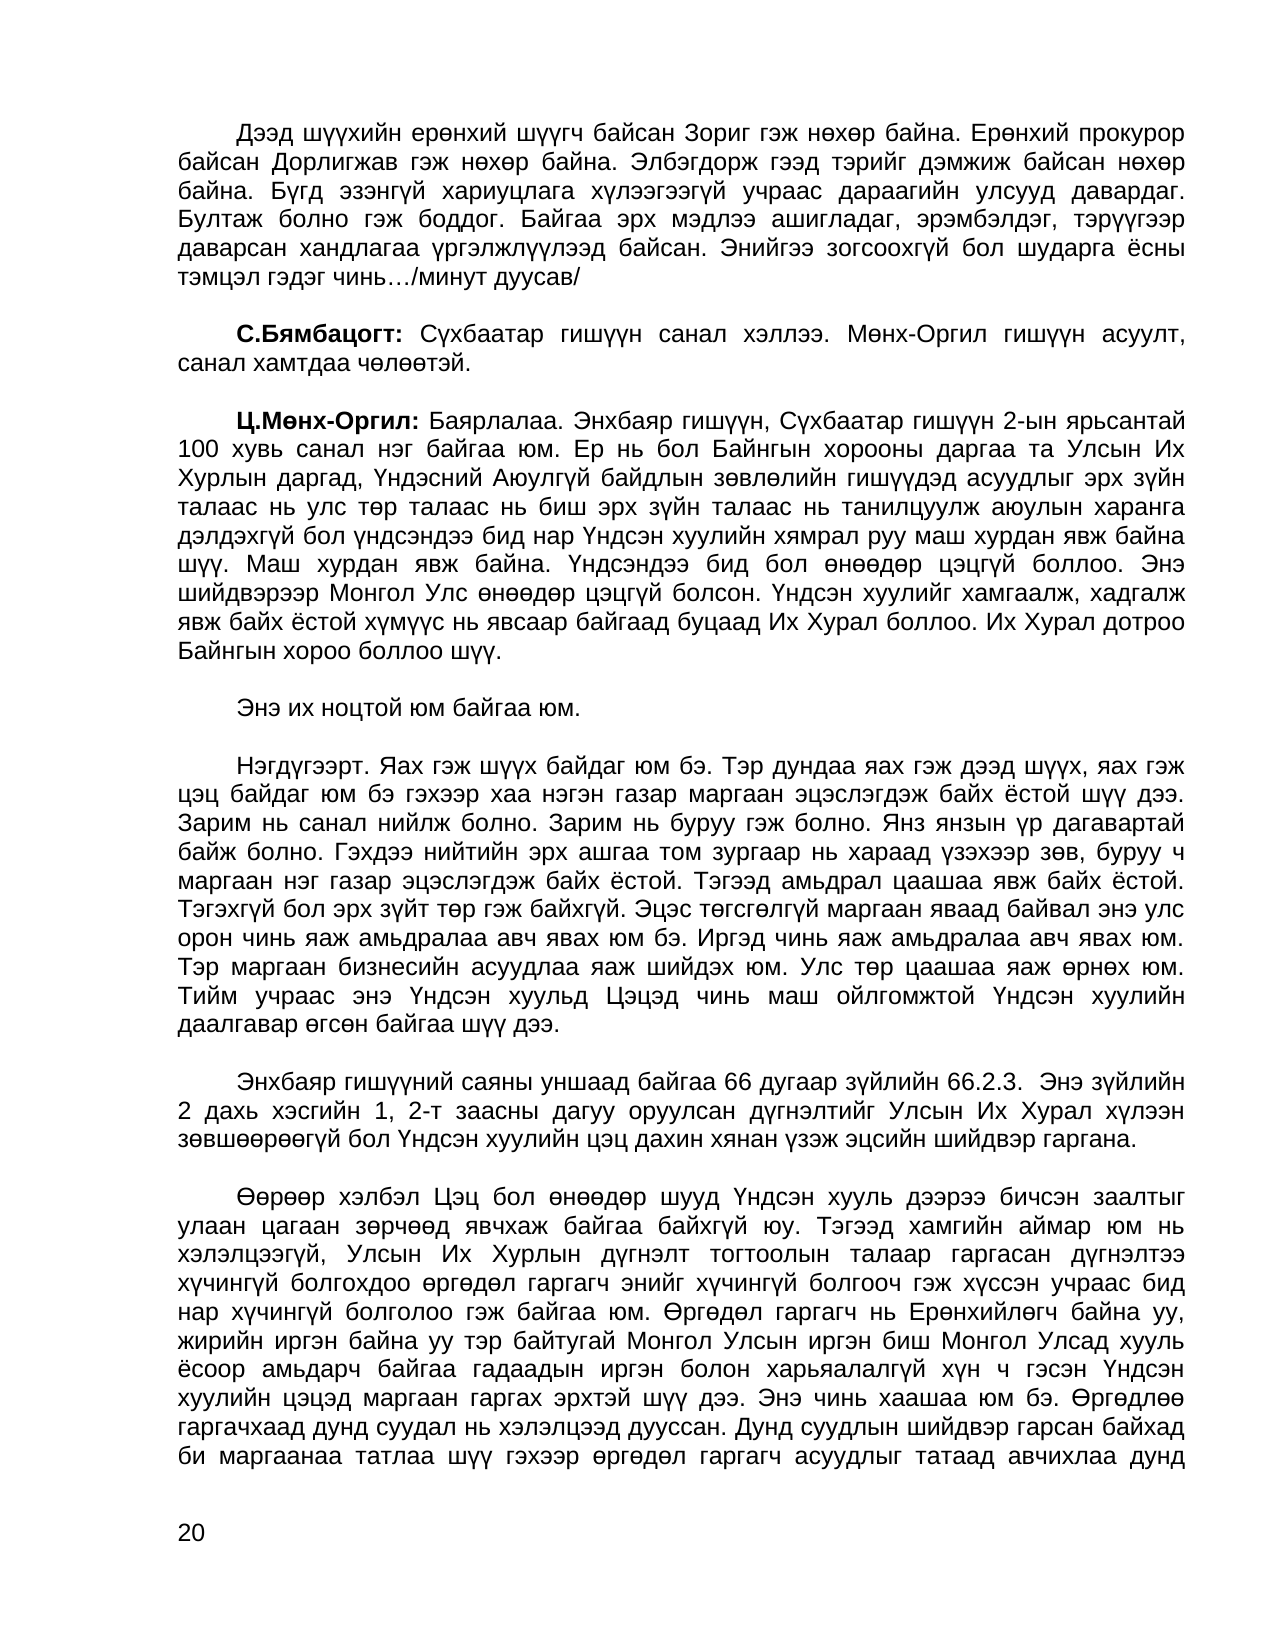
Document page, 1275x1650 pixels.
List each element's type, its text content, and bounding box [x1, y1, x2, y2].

text Ц.Мөнх-Оргил: Баярлалаа. Энхбаяр гишүүн, Сүхбаатар гишүүн 2-ын ярьсантай 100 хувь санал нэг байгаа юм. Ер нь бол Байнгын хорооны даргаа та Улсын Их Хурлын даргад, Үндэсний Аюулгүй байдлын зөвлөлийн гишүүдэд асуудлыг эрх зүйн талаас нь улс төр талаас нь биш эрх зүйн талаас нь танилцуулж аюулын харанга дэлдэхгүй бол үндсэндээ бид нар Үндсэн хуулийн хямрал руу маш хурдан явж байна шүү. Маш хурдан явж байна. Үндсэндээ бид бол өнөөдөр цэцгүй боллоо. Энэ шийдвэрээр Монгол Улс өнөөдөр цэцгүй болсон. Үндсэн хуулийг хамгаалж, хадгалж явж байх ёстой хүмүүс нь явсаар байгаад буцаад Их Хурал боллоо. Их Хурал дотроо Байнгын хороо боллоо шүү. [177, 406, 1186, 664]
text Нэгдүгээрт. Яах гэж шүүх байдаг юм бэ. Тэр дундаа яах гэж дээд шүүх, яах гэж цэц байдаг юм бэ гэхээр хаа нэгэн газар маргаан эцэслэгдэж байх ёстой шүү дээ. Зарим нь санал нийлж болно. Зарим нь буруу гэж болно. Янз янзын үр дагавартай байж болно. Гэхдээ нийтийн эрх ашгаа том зургаар нь хараад үзэхээр зөв, буруу ч маргаан нэг газар эцэслэгдэж байх ёстой. Тэгээд амьдрал цаашаа явж байх ёстой. Тэгэхгүй бол эрх зүйт төр гэж байхгүй. Эцэс төгсгөлгүй маргаан яваад байвал энэ улс орон чинь яаж амьдралаа авч явах юм бэ. Иргэд чинь яаж амьдралаа авч явах юм. Тэр маргаан бизнесийн асуудлаа яаж шийдэх юм. Улс төр цаашаа яаж өрнөх юм. Тийм учраас энэ Үндсэн хуульд Цэцэд чинь маш ойлгомжтой Үндсэн хуулийн даалгавар өгсөн байгаа шүү дээ. [177, 751, 1186, 1038]
text С.Бямбацогт: Сүхбаатар гишүүн санал хэллээ. Мөнх-Оргил гишүүн асуулт, санал хамтдаа чөлөөтэй. [177, 319, 1186, 377]
text Энэ их ноцтой юм байгаа юм. [177, 693, 1186, 722]
text Энхбаяр гишүүний саяны уншаад байгаа 66 дугаар зүйлийн 66.2.3. Энэ зүйлийн 2 дахь хэсгийн 1, 2-т заасны дагуу оруулсан дүгнэлтийг Улсын Их Хурал хүлээн зөвшөөрөөгүй бол Үндсэн хуулийн цэц дахин хянан үзэж эцсийн шийдвэр гаргана. [177, 1067, 1186, 1153]
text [177, 1182, 1186, 1469]
text Дээд шүүхийн ерөнхий шүүгч байсан Зориг гэж нөхөр байна. Ерөнхий прокурор байсан Дорлигжав гэж нөхөр байна. Элбэгдорж гээд тэрийг дэмжиж байсан нөхөр байна. Бүгд эзэнгүй хариуцлага хүлээгээгүй учраас дараагийн улсууд давардаг. Бултаж болно гэж боддог. Байгаа эрх мэдлээ ашигладаг, эрэмбэлдэг, тэрүүгээр даварсан хандлагаа үргэлжлүүлээд байсан. Энийгээ зогсоохгүй бол шударга ёсны тэмцэл гэдэг чинь…/минут дуусав/ [177, 118, 1186, 291]
